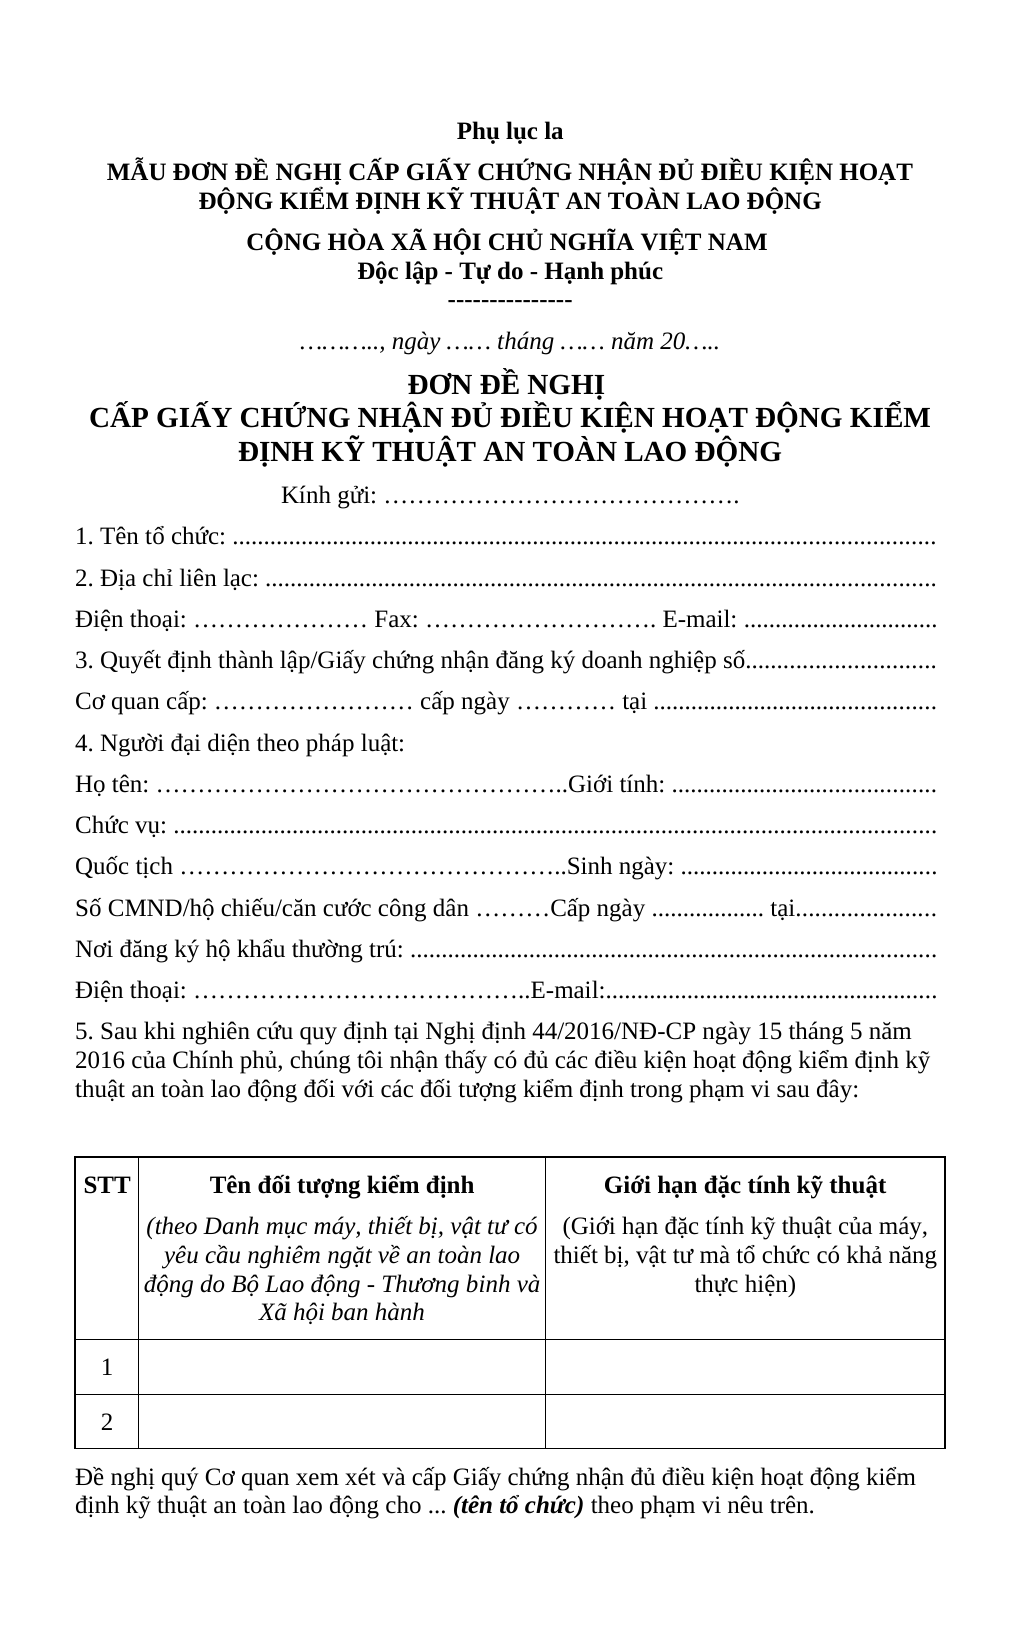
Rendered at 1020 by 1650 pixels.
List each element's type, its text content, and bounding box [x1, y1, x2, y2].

text Điện thoại: ………………… Fax: ………………………. E-mail: [75, 604, 945, 633]
text Cơ quan cấp: …………………… cấp ngày ………… tại [75, 686, 945, 715]
table_header STT [76, 1158, 138, 1339]
text Phụ lục la [75, 116, 945, 144]
table_header Tên đối tượng kiểm định (theo Danh mục máy, thiết bị, vật tư có yêu cầu nghiêm ngặt về an toàn lao động do Bộ Lao động - Thương binh và Xã hội ban hành [139, 1158, 545, 1339]
text Chức vụ: [75, 810, 945, 839]
text Họ tên: …………………………………………..Giới tính: [75, 769, 945, 798]
text 1. Tên tổ chức: [75, 521, 945, 550]
table_cell 1 [76, 1340, 138, 1393]
text Đề nghị quý Cơ quan xem xét và cấp Giấy chứng nhận đủ điều kiện hoạt động kiểm định kỹ thuật an toàn lao động cho ... (tên tổ chức) theo phạm vi nêu trên. [75, 1462, 945, 1519]
table_header Giới hạn đặc tính kỹ thuật (Giới hạn đặc tính kỹ thuật của máy, thiết bị, vật tư mà tổ chức có khả năng thực hiện) [546, 1158, 944, 1339]
table_cell 2 [76, 1395, 138, 1448]
text Kính gửi: ……………………………………. [75, 480, 945, 509]
text ……….., ngày …… tháng …… năm 20….. [75, 326, 945, 354]
text Nơi đăng ký hộ khẩu thường trú: [75, 934, 945, 963]
text Điện thoại: …………………………………..E-mail: [75, 975, 945, 1004]
text Số CMND/hộ chiếu/căn cước công dân ………Cấp ngày .................. tại [75, 893, 945, 921]
text 3. Quyết định thành lập/Giấy chứng nhận đăng ký doanh nghiệp số [75, 645, 945, 674]
text CỘNG HÒA XÃ HỘI CHỦ NGHĨA VIỆT NAM Độc lập - Tự do - Hạnh phúc --------------- [75, 227, 945, 313]
table_cell [546, 1340, 944, 1393]
table_cell [139, 1340, 545, 1393]
text 5. Sau khi nghiên cứu quy định tại Nghị định 44/2016/NĐ-CP ngày 15 tháng 5 năm 2016 của Chính phủ, chúng tôi nhận thấy có đủ các điều kiện hoạt động kiểm định kỹ thuật an toàn lao động đối với các đối tượng kiểm định trong phạm vi sau đây: [75, 1016, 945, 1103]
text Quốc tịch ………………………………………..Sinh ngày: [75, 851, 945, 880]
text 4. Người đại diện theo pháp luật: [75, 728, 945, 756]
text ĐƠN ĐỀ NGHỊ CẤP GIẤY CHỨNG NHẬN ĐỦ ĐIỀU KIỆN HOẠT ĐỘNG KIỂM ĐỊNH KỸ THUẬT AN TOÀN LAO ĐỘNG [75, 367, 945, 468]
table_cell [139, 1395, 545, 1448]
text MẪU ĐƠN ĐỀ NGHỊ CẤP GIẤY CHỨNG NHẬN ĐỦ ĐIỀU KIỆN HOẠT ĐỘNG KIỂM ĐỊNH KỸ THUẬT AN TOÀN LAO ĐỘNG [75, 157, 945, 214]
table_cell [546, 1395, 944, 1448]
text 2. Địa chỉ liên lạc: [75, 563, 945, 591]
